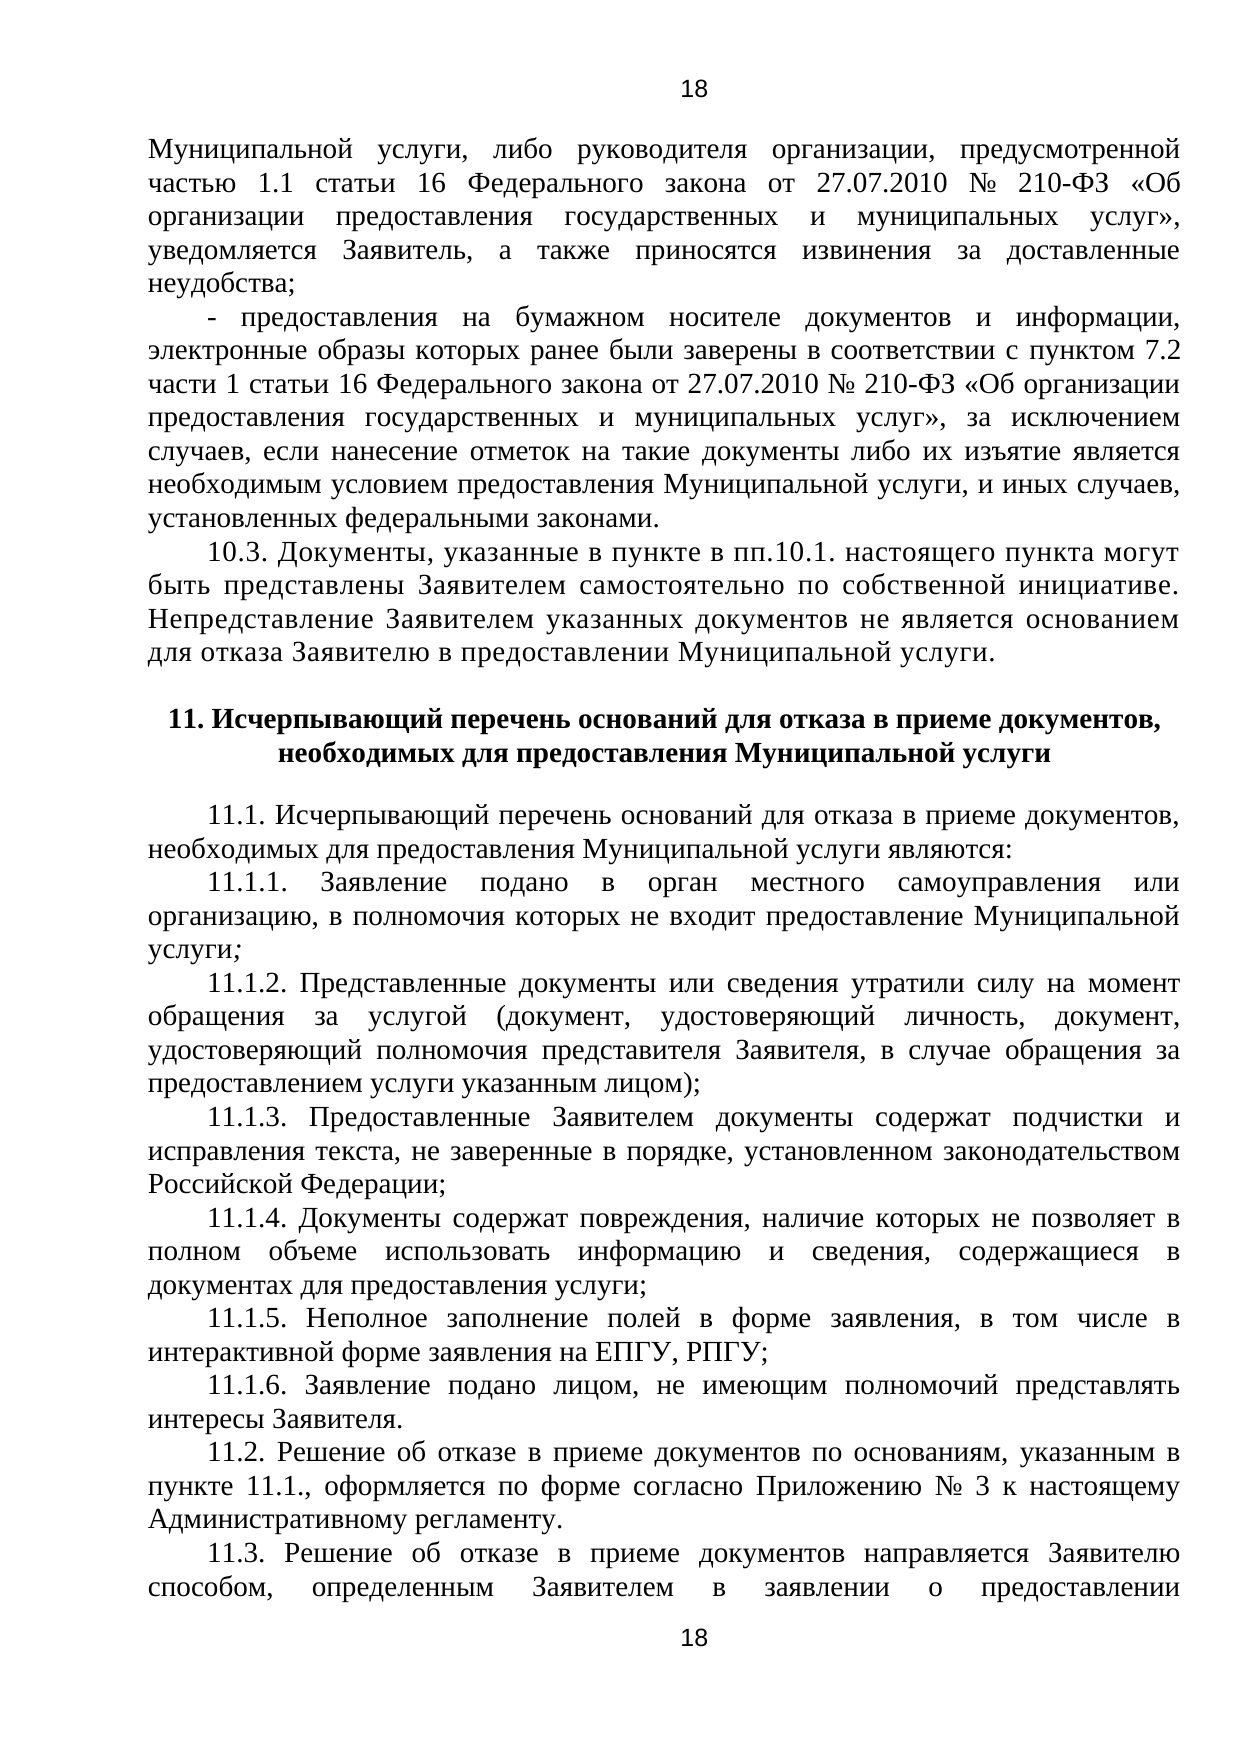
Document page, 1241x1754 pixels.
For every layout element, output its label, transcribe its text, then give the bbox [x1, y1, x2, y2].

text 11.1.5. Неполное заполнение полей в форме заявления, в том числе в интерактивной форме заявления на ЕПГУ, РПГУ; [148, 1300, 1181, 1367]
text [148, 1535, 1181, 1602]
text 11.2. Решение об отказе в приеме документов по основаниям, указанным в пункте 11.1., оформляется по форме согласно Приложению № 3 к настоящему Административному регламенту. [148, 1434, 1181, 1535]
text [148, 131, 1181, 299]
text 11.1.3. Предоставленные Заявителем документы содержат подчистки и исправления текста, не заверенные в порядке, установленном законодательством Российской Федерации; [148, 1099, 1181, 1200]
text 11.1.1. Заявление подано в орган местного самоуправления или организацию, в полномочия которых не входит предоставление Муниципальной услуги; [148, 864, 1181, 965]
text 11. Исчерпывающий перечень оснований для отказа в приеме документов, необходимых для предоставления Муниципальной услуги [148, 701, 1181, 768]
text 10.3. Документы, указанные в пункте в пп.10.1. настоящего пункта могут быть представлены Заявителем самостоятельно по собственной инициативе. Непредставление Заявителем указанных документов не является основанием для отказа Заявителю в предоставлении Муниципальной услуги. [148, 534, 1181, 668]
text - предоставления на бумажном носителе документов и информации, электронные образы которых ранее были заверены в соответствии с пунктом 7.2 части 1 статьи 16 Федерального закона от 27.07.2010 № 210-ФЗ «Об организации предоставления государственных и муниципальных услуг», за исключением случаев, если нанесение отметок на такие документы либо их изъятие является необходимым условием предоставления Муниципальной услуги, и иных случаев, установленных федеральными законами. [148, 299, 1181, 534]
text 11.1. Исчерпывающий перечень оснований для отказа в приеме документов, необходимых для предоставления Муниципальной услуги являются: [148, 797, 1181, 864]
text 11.1.6. Заявление подано лицом, не имеющим полномочий представлять интересы Заявителя. [148, 1367, 1181, 1434]
text 11.1.2. Представленные документы или сведения утратили силу на момент обращения за услугой (документ, удостоверяющий личность, документ, удостоверяющий полномочия представителя Заявителя, в случае обращения за предоставлением услуги указанным лицом); [148, 965, 1181, 1099]
text 11.1.4. Документы содержат повреждения, наличие которых не позволяет в полном объеме использовать информацию и сведения, содержащиеся в документах для предоставления услуги; [148, 1200, 1181, 1300]
